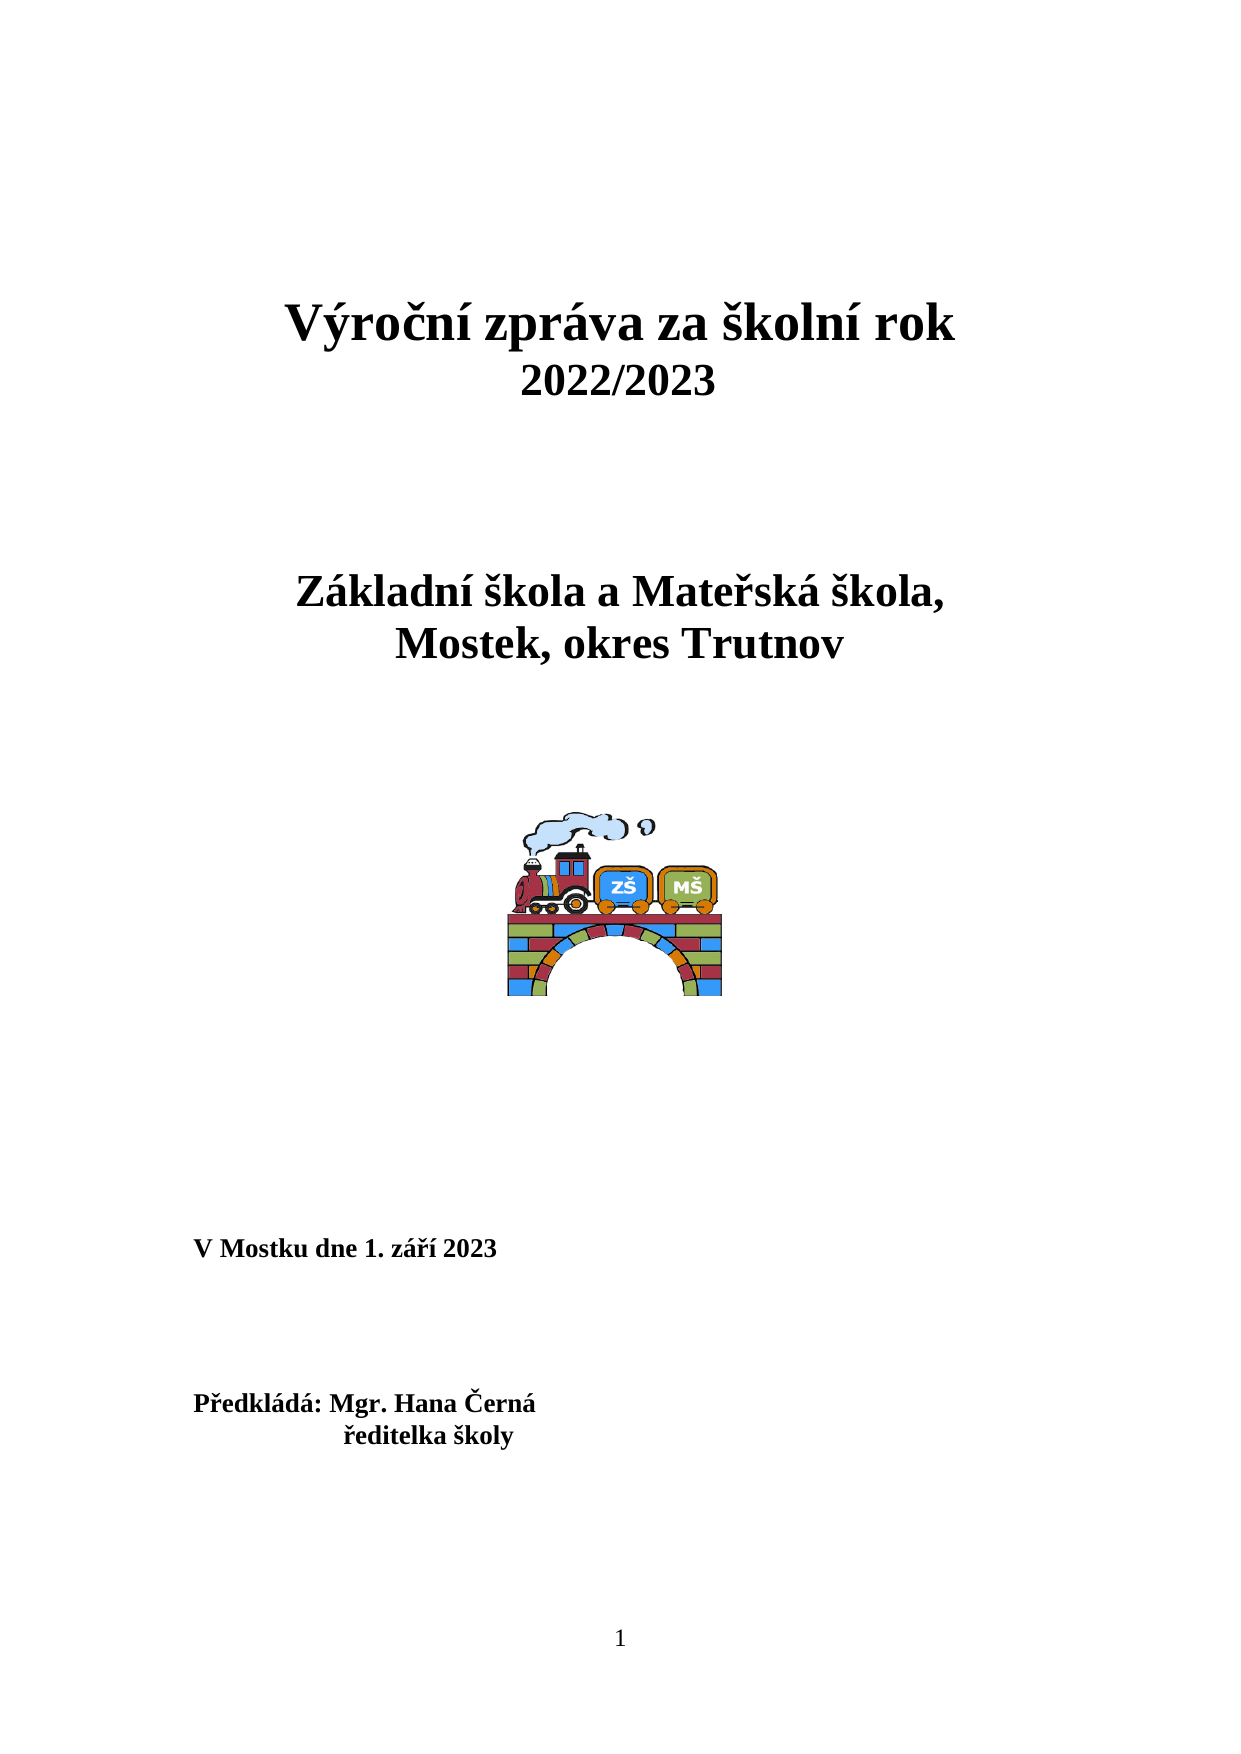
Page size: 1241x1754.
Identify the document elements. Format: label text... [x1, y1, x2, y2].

text 2022/2023 [118, 353, 1122, 405]
text Výroční zpráva za školní rok [118, 290, 1122, 353]
text Základní škola a Mateřská škola, [118, 563, 1122, 616]
text V Mostku dne 1. září 2023 [193, 1232, 1122, 1263]
text Mostek, okres Trutnov [118, 616, 1122, 669]
picture [491, 811, 737, 1008]
text ředitelka školy [193, 1419, 1122, 1450]
text Předkládá: Mgr. Hana Černá [193, 1388, 1122, 1419]
